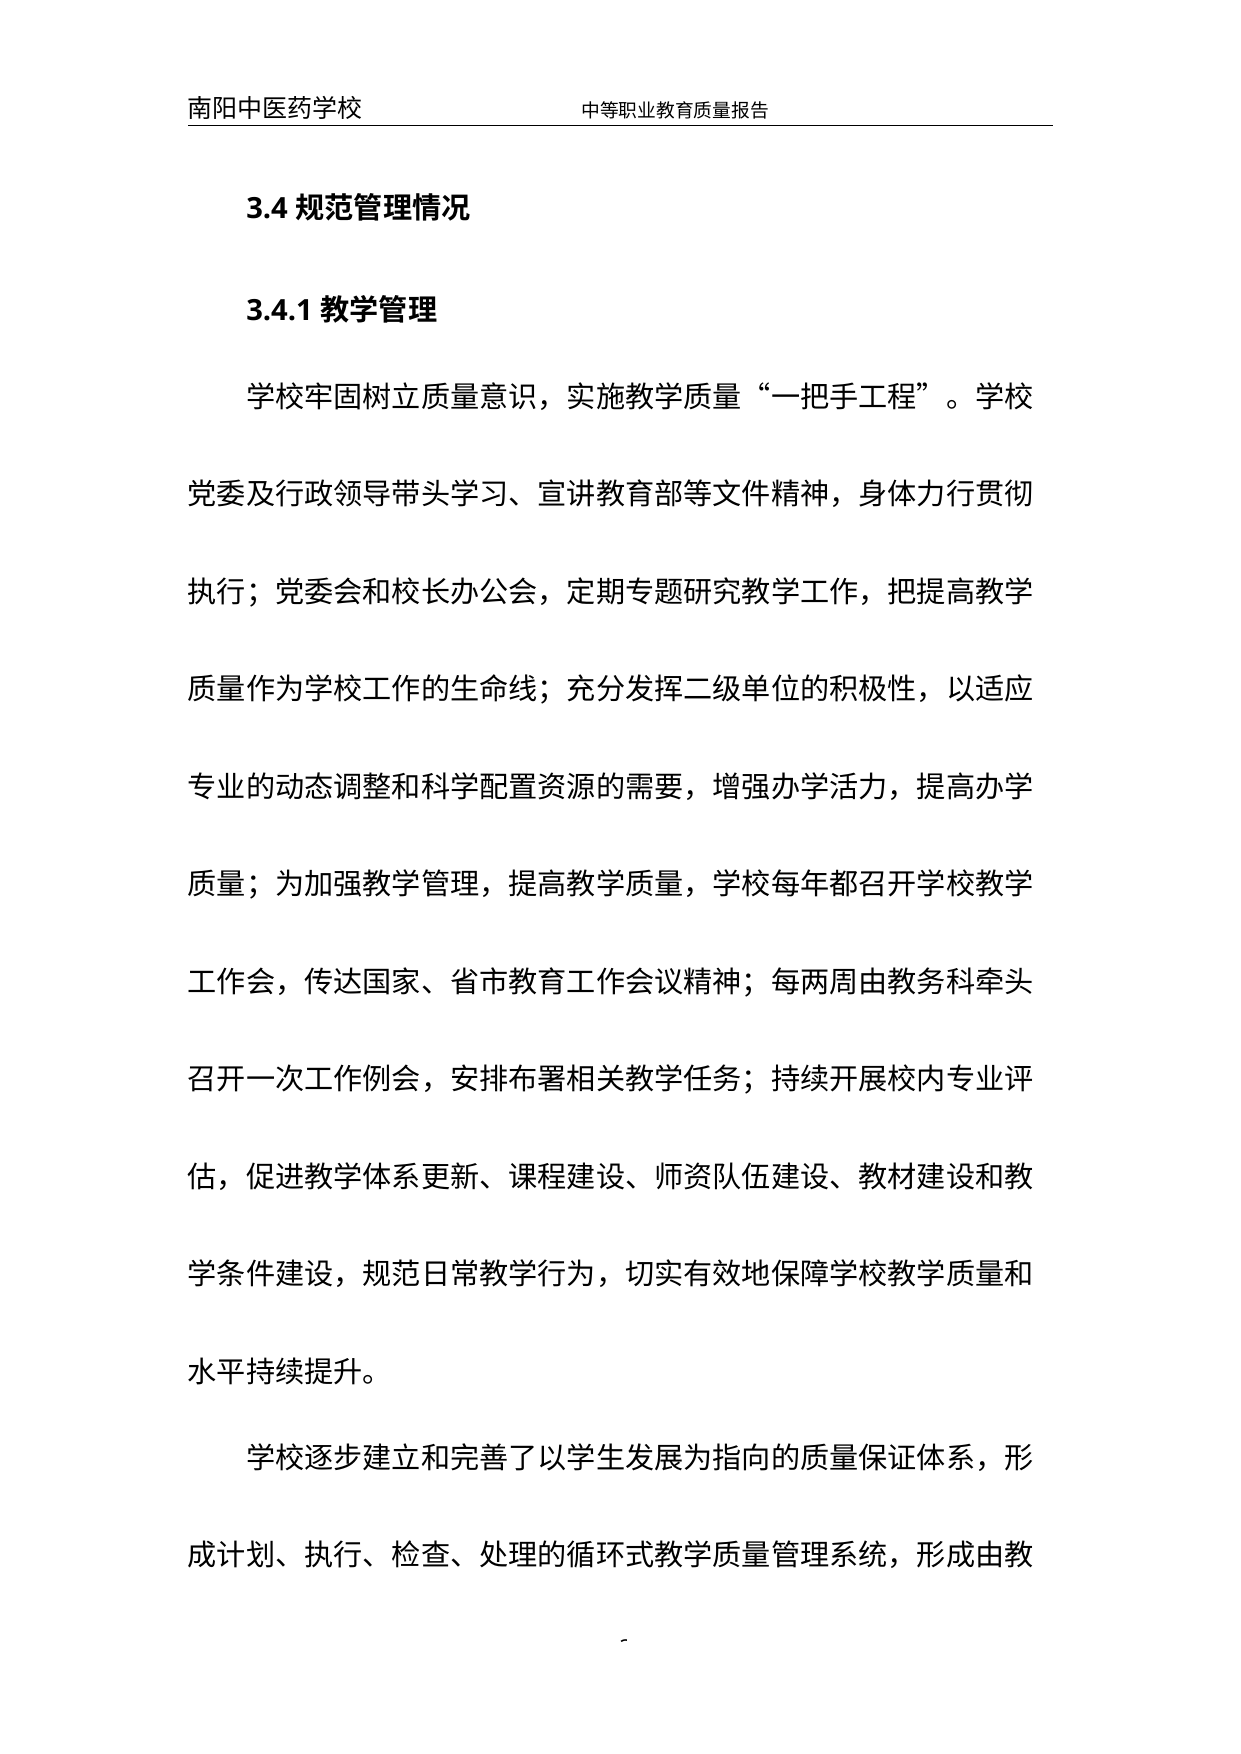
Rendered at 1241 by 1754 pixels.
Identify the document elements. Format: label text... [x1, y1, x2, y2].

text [187, 1423, 1053, 1585]
subtitle 3.4 规范管理情况 [187, 173, 1053, 238]
text 3.4.1 教学管理 [187, 276, 1053, 341]
text 学校牢固树立质量意识，实施教学质量“一把手工程”。学校党委及行政领导带头学习、宣讲教育部等文件精神，身体力行贯彻执行；党委会和校长办公会，定期专题研究教学工作，把提高教学质量作为学校工作的生命线；充分发挥二级单位的积极性，以适应专业的动态调整和科学配置资源的需要，增强办学活力，提高办学质量；为加强教学管理，提高教学质量，学校每年都召开学校教学工作会，传达国家、省市教育工作会议精神；每两周由教务科牵头召开一次工作例会，安排布署相关教学任务；持续开展校内专业评估，促进教学体系更新、课程建设、师资队伍建设、教材建设和教学条件建设，规范日常教学行为，切实有效地保障学校教学质量和水平持续提升。 [187, 362, 1053, 1402]
